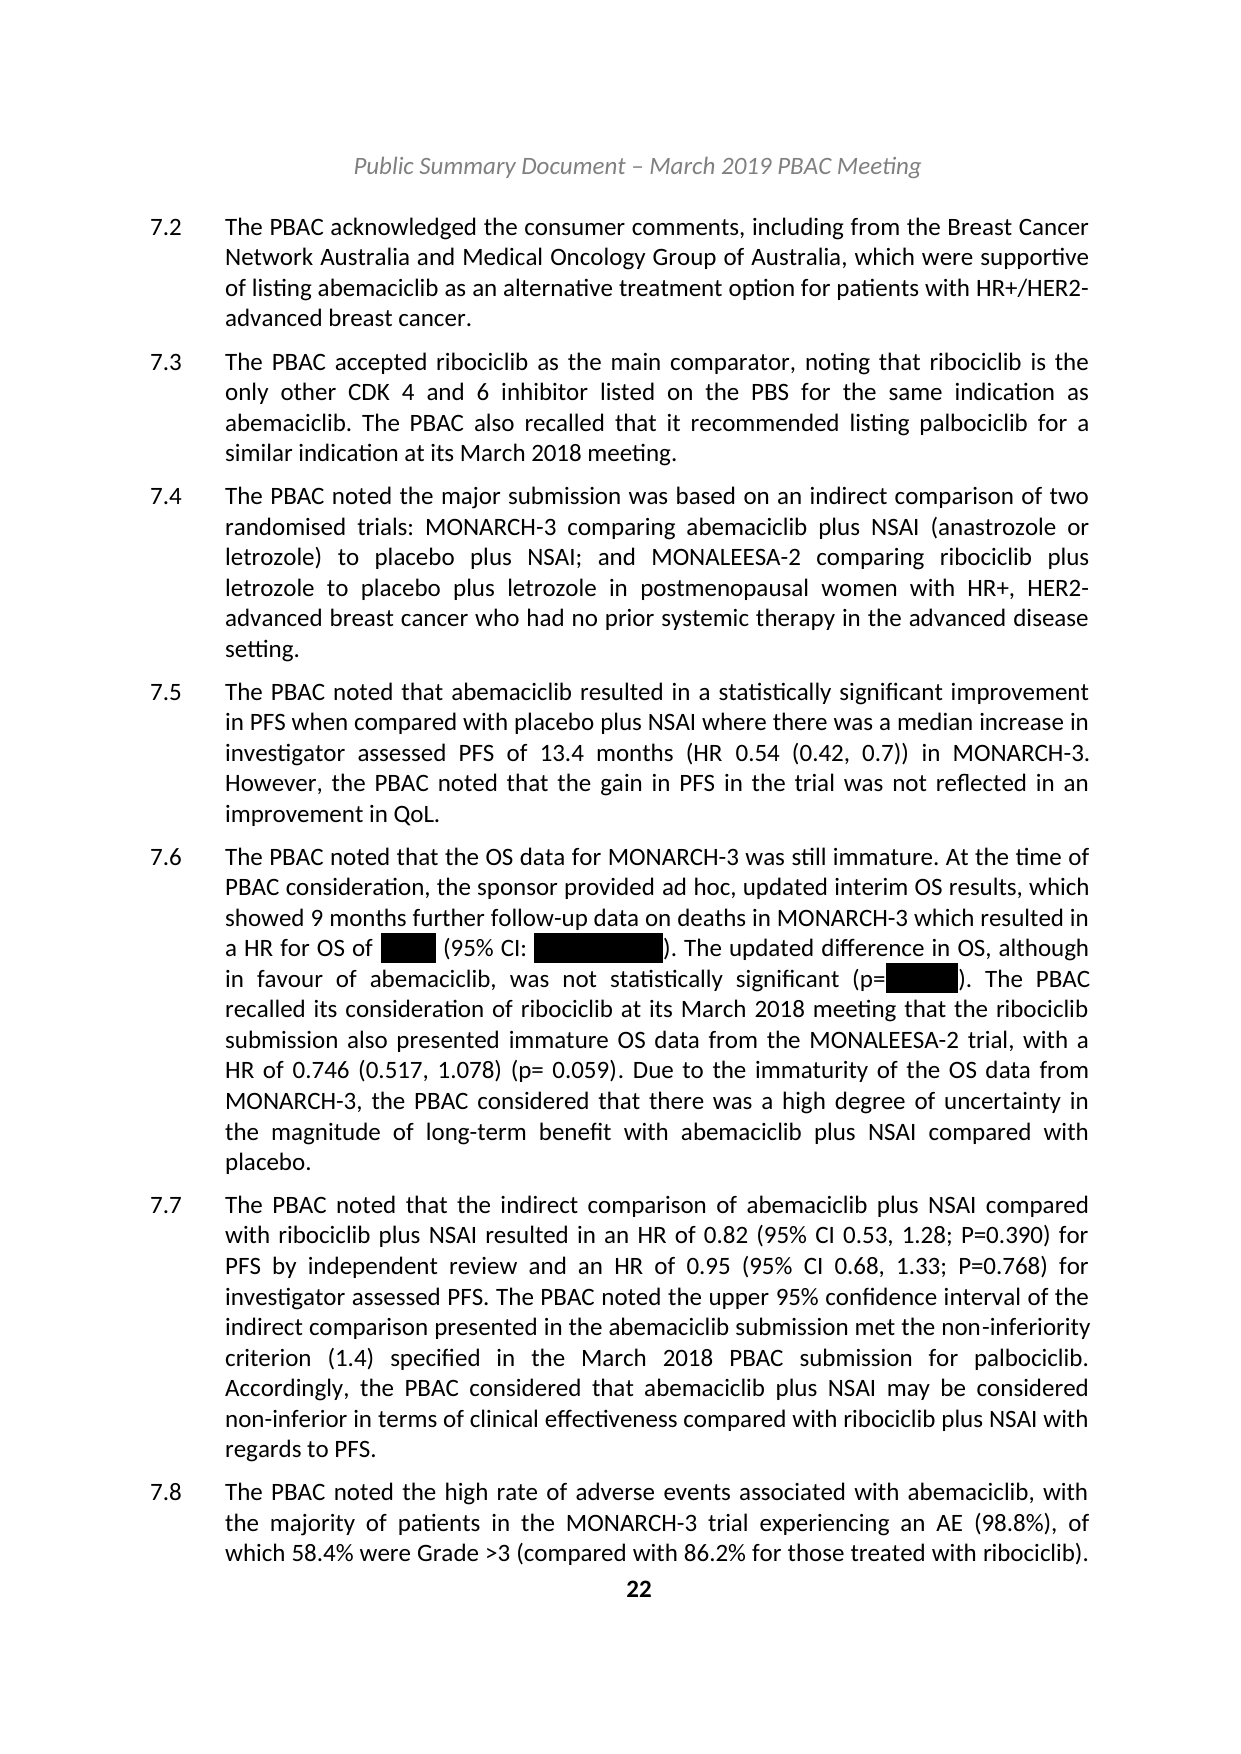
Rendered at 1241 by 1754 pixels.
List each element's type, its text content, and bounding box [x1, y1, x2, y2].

list The PBAC noted that abemaciclib resulted in a statistically significant improvement in PFS when compared with placebo plus NSAI where there was a median increase in investigator assessed PFS of 13.4 months (HR 0.54 (0.42, 0.7)) in MONARCH-3. However, the PBAC noted that the gain in PFS in the trial was not reflected in an improvement in QoL. [150, 676, 1090, 828]
list The PBAC noted that the OS data for MONARCH-3 was still immature. At the time of PBAC consideration, the sponsor provided ad hoc, updated interim OS results, which showed 9 months further follow-up data on deaths in MONARCH-3 which resulted in a HR for OS of '''''''''' (95% CI: ''''''''''' '''''''''''). The updated difference in OS, although in favour of abemaciclib, was not statistically significant (p='''''''''''''). The PBAC recalled its consideration of ribociclib at its March 2018 meeting that the ribociclib submission also presented immature OS data from the MONALEESA-2 trial, with a HR of 0.746 (0.517, 1.078) (p= 0.059). Due to the immaturity of the OS data from MONARCH-3, the PBAC considered that there was a high degree of uncertainty in the magnitude of long-term benefit with abemaciclib plus NSAI compared with placebo. [150, 841, 1090, 1177]
list The PBAC noted that the indirect comparison of abemaciclib plus NSAI compared with ribociclib plus NSAI resulted in an HR of 0.82 (95% CI 0.53, 1.28; P=0.390) for PFS by independent review and an HR of 0.95 (95% CI 0.68, 1.33; P=0.768) for investigator assessed PFS. The PBAC noted the upper 95% confidence interval of the indirect comparison presented in the abemaciclib submission met the non-inferiority criterion (1.4) specified in the March 2018 PBAC submission for palbociclib. Accordingly, the PBAC considered that abemaciclib plus NSAI may be considered non-inferior in terms of clinical effectiveness compared with ribociclib plus NSAI with regards to PFS. [150, 1189, 1090, 1464]
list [150, 1476, 1090, 1568]
list The PBAC accepted ribociclib as the main comparator, noting that ribociclib is the only other CDK 4 and 6 inhibitor listed on the PBS for the same indication as abemaciclib. The PBAC also recalled that it recommended listing palbociclib for a similar indication at its March 2018 meeting. [150, 346, 1090, 468]
list The PBAC acknowledged the consumer comments, including from the Breast Cancer Network Australia and Medical Oncology Group of Australia, which were supportive of listing abemaciclib as an alternative treatment option for patients with HR+/HER2- advanced breast cancer. [150, 211, 1090, 333]
list The PBAC noted the major submission was based on an indirect comparison of two randomised trials: MONARCH-3 comparing abemaciclib plus NSAI (anastrozole or letrozole) to placebo plus NSAI; and MONALEESA-2 comparing ribociclib plus letrozole to placebo plus letrozole in postmenopausal women with HR+, HER2- advanced breast cancer who had no prior systemic therapy in the advanced disease setting. [150, 480, 1090, 663]
